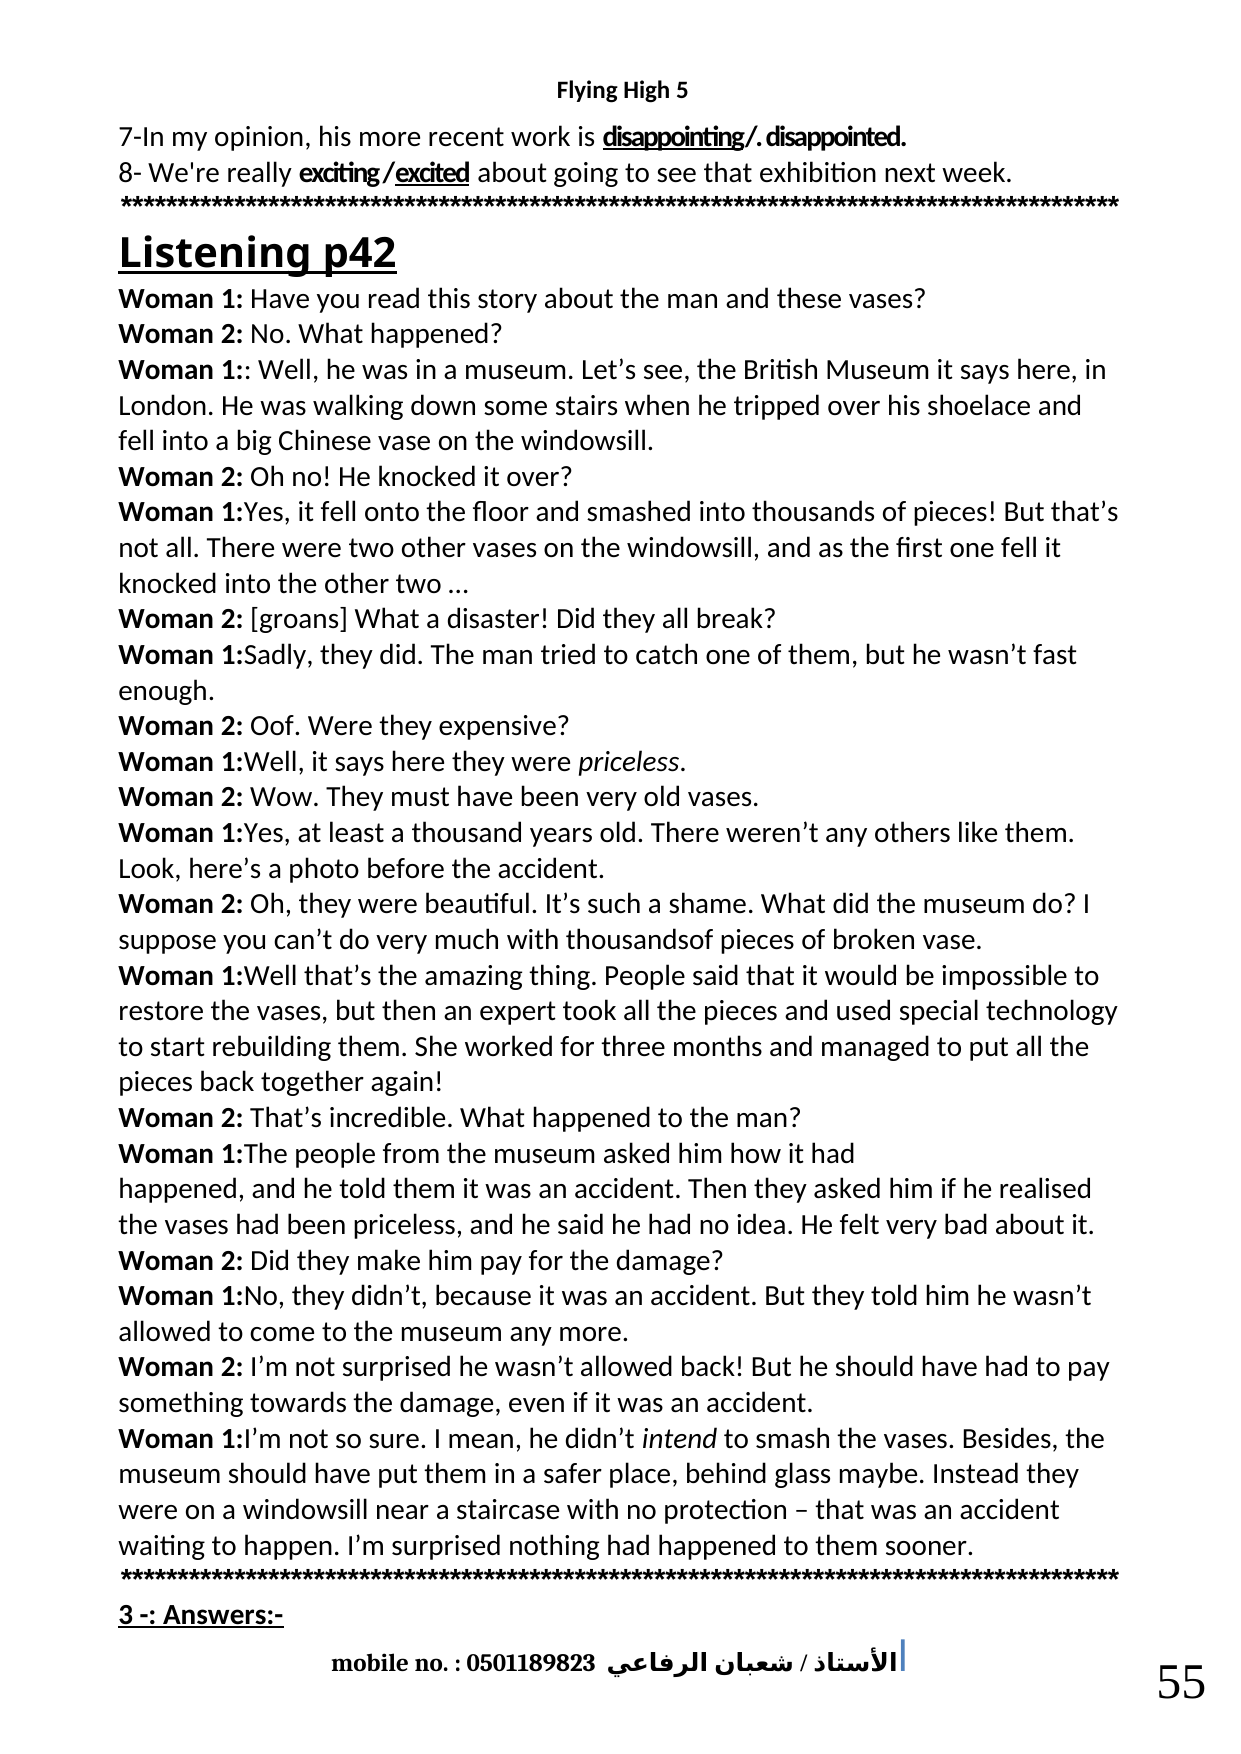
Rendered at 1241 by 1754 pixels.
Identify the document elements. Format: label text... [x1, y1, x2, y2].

text Woman 1:The people from the museum asked him how it had [118, 1135, 1122, 1170]
text Woman 1:Yes, it fell onto the floor and smashed into thousands of pieces! But that’s not all. There were two other vases on the windowsill, and as the first one fell it knocked into the other two … [118, 493, 1122, 600]
text Woman 2: Oh, they were beautiful. It’s such a shame. What did the museum do? I suppose you can’t do very much with thousandsof pieces of broken vase. [118, 885, 1122, 957]
text Woman 1:Well that’s the amazing thing. People said that it would be impossible to restore the vases, but then an expert took all the pieces and used special technology to start rebuilding them. She worked for three months and managed to put all the pieces back together again! [118, 957, 1122, 1099]
text Woman 2: [groans] What a disaster! Did they all break? [118, 600, 1122, 636]
text Woman 2: Did they make him pay for the damage? [118, 1242, 1122, 1277]
text Woman 1: Have you read this story about the man and these vases? [118, 280, 1122, 315]
text Woman 2: Oh no! He knocked it over? [118, 458, 1122, 493]
text Woman 2: I’m not surprised he wasn’t allowed back! But he should have had to pay something towards the damage, even if it was an accident. [118, 1348, 1122, 1420]
text Woman 2: Oof. Were they expensive? [118, 707, 1122, 743]
text Woman 2: No. What happened? [118, 315, 1122, 351]
text Woman 2: Wow. They must have been very old vases. [118, 778, 1122, 814]
text 3 -: Answers:- Key [118, 1596, 1122, 1631]
text Listening p42 [118, 223, 1122, 280]
text Woman 1:Well, it says here they were priceless. [118, 743, 1122, 778]
text Woman 1:I’m not so sure. I mean, he didn’t intend to smash the vases. Besides, the museum should have put them in a safer place, behind glass maybe. Instead they were on a windowsill near a staircase with no protection – that was an accident waiting to happen. I’m surprised nothing had happened to them sooner. [118, 1420, 1122, 1562]
text happened, and he told them it was an accident. Then they asked him if he realised the vases had been priceless, and he said he had no idea. He felt very bad about it. [118, 1170, 1122, 1242]
text 7-In my opinion, his more recent work is disappointing/. disappointed. [118, 118, 1122, 154]
text Woman 1:Sadly, they did. The man tried to catch one of them, but he wasn’t fast enough. [118, 636, 1122, 707]
text Woman 2: That’s incredible. What happened to the man? [118, 1099, 1122, 1135]
text 8- We're really exciting /excited about going to see that exhibition next week. [118, 154, 1122, 189]
text **************************************************************************************** [118, 189, 1122, 223]
text Woman 1:Yes, at least a thousand years old. There weren’t any others like them. Look, here’s a photo before the accident. [118, 814, 1122, 885]
text Woman 1:No, they didn’t, because it was an accident. But they told him he wasn’t allowed to come to the museum any more. [118, 1277, 1122, 1348]
text Woman 1:: Well, he was in a museum. Let’s see, the British Museum it says here, in London. He was walking down some stairs when he tripped over his shoelace and fell into a big Chinese vase on the windowsill. [118, 351, 1122, 458]
text **************************************************************************************** [118, 1562, 1122, 1596]
